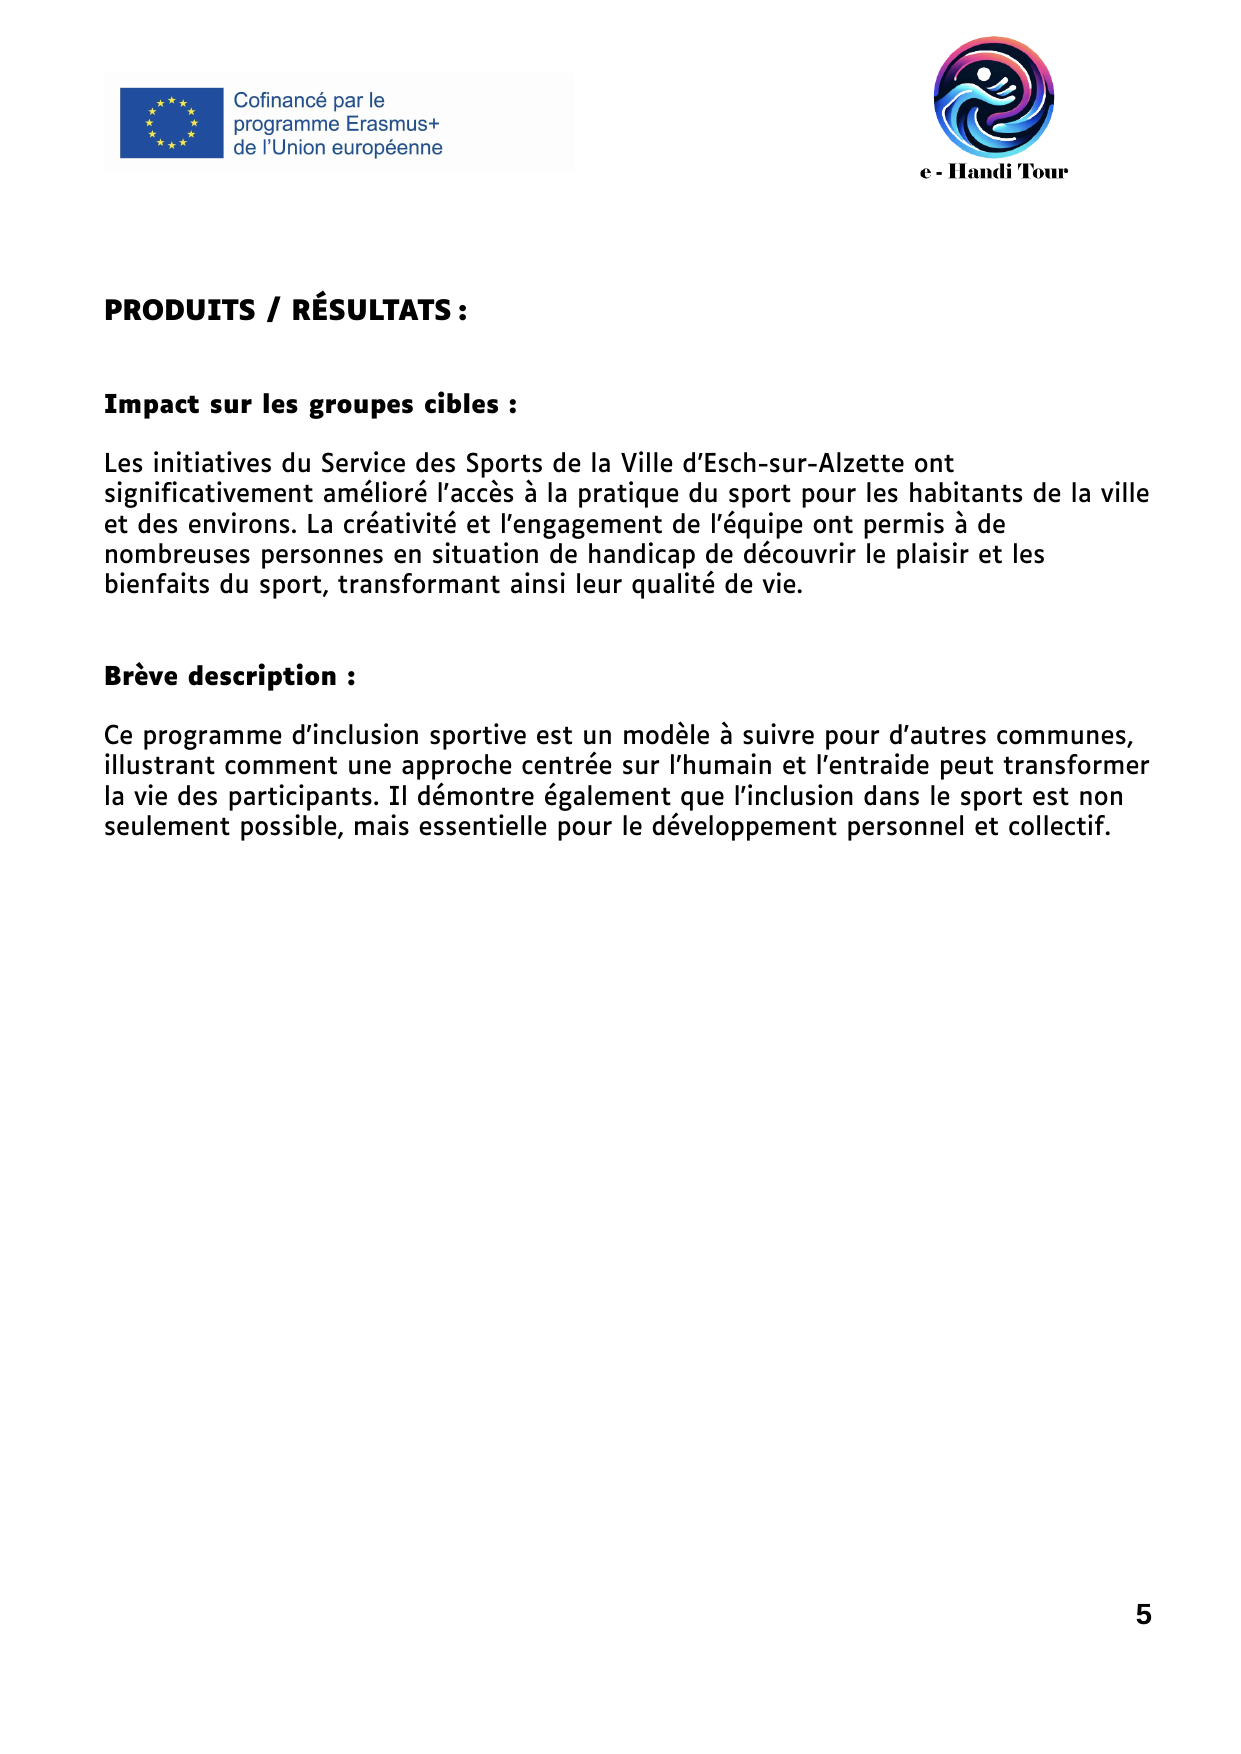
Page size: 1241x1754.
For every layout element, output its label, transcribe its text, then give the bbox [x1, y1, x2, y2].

text Ce programme d'inclusion sportive est un modèle à suivre pour d'autres communes, illustrant comment une approche centrée sur l'humain et l'entraide peut transformer la vie des participants. Il démontre également que l'inclusion dans le sport est non seulement possible, mais essentielle pour le développement personnel et collectif. [103, 719, 1152, 841]
subtitle PRODUITS / RÉSULTATS : [103, 294, 1152, 327]
text Brève description : [103, 660, 1152, 719]
picture [912, 26, 1076, 190]
text Les initiatives du Service des Sports de la Ville d’Esch-sur-Alzette ont significativement amélioré l'accès à la pratique du sport pour les habitants de la ville et des environs. La créativité et l'engagement de l'équipe ont permis à de nombreuses personnes en situation de handicap de découvrir le plaisir et les bienfaits du sport, transformant ainsi leur qualité de vie. [103, 447, 1152, 599]
text Impact sur les groupes cibles : [103, 388, 1152, 447]
picture [103, 73, 575, 171]
